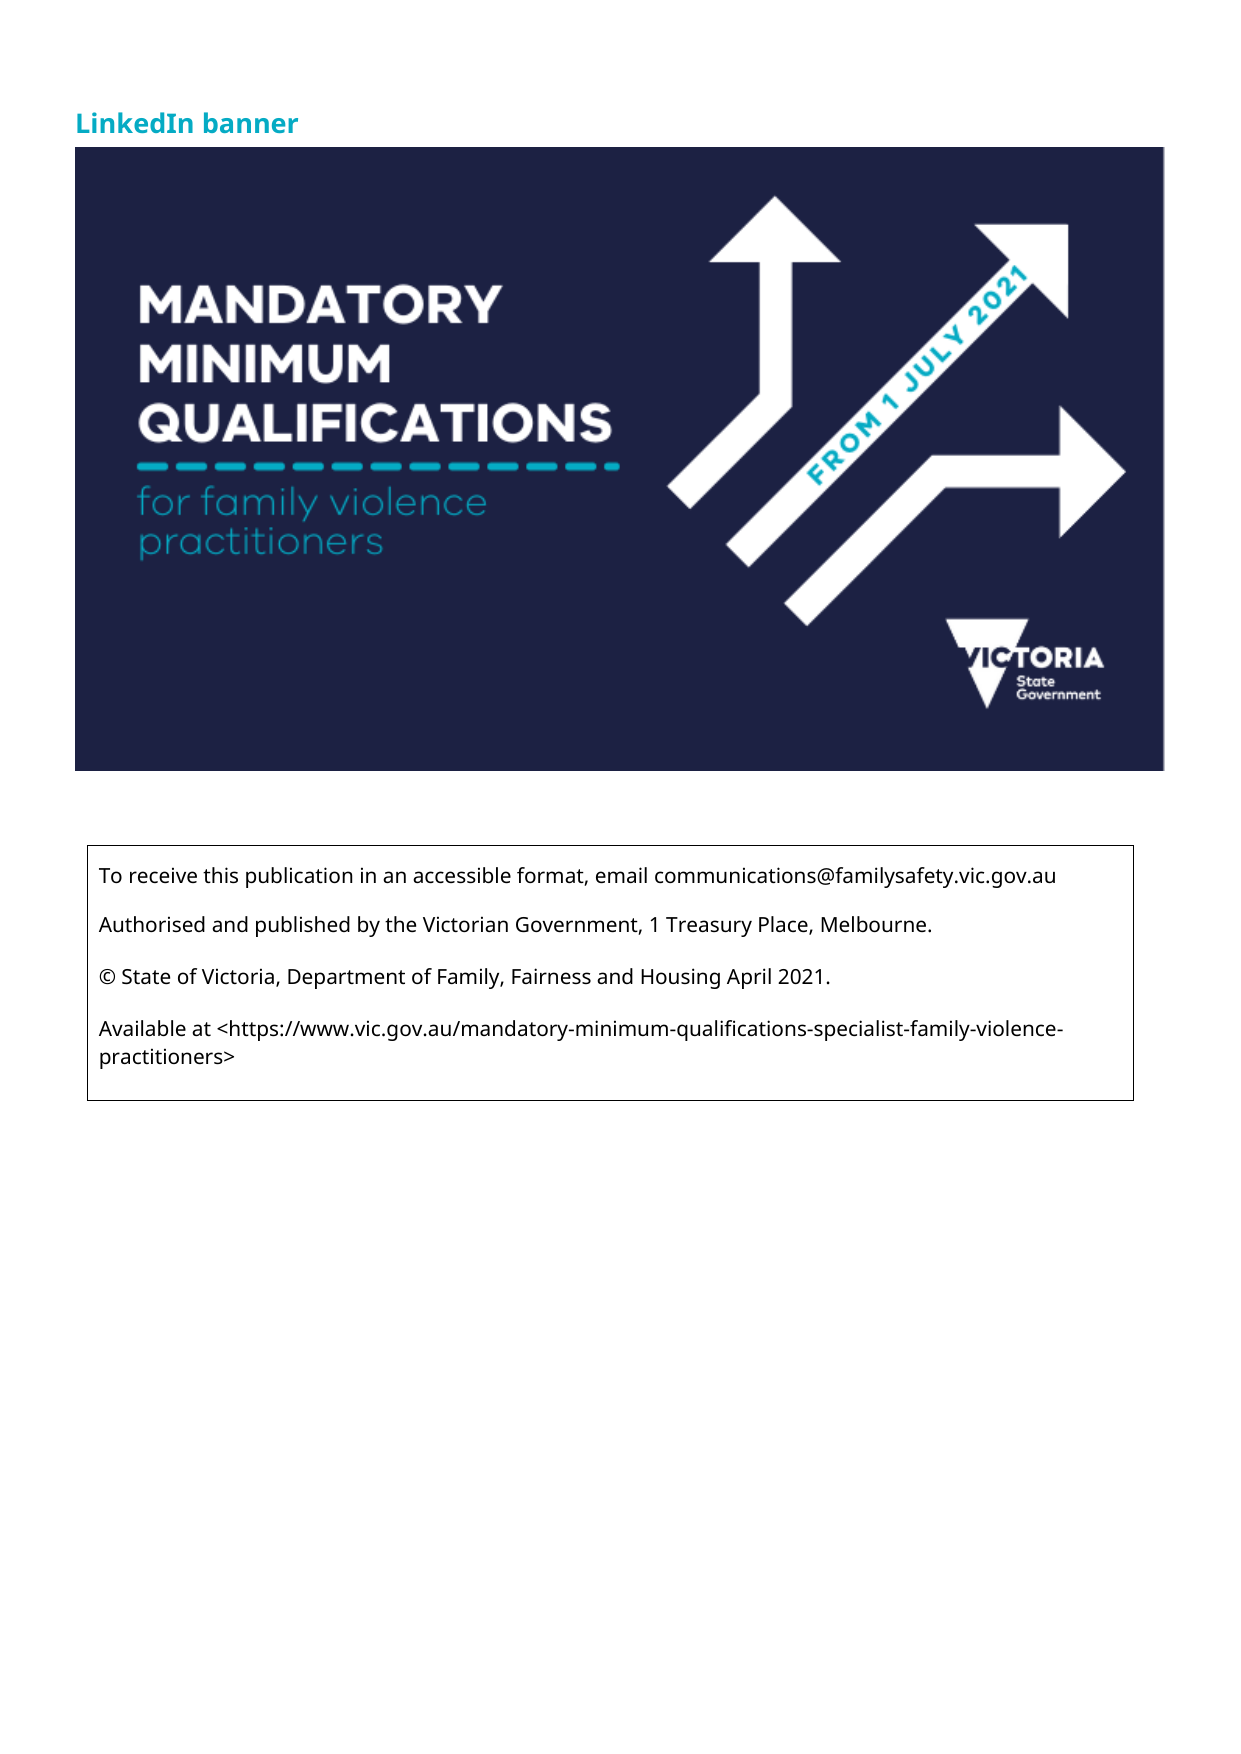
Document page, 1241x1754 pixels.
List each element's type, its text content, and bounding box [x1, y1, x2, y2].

table_header To receive this publication in an accessible format, email communications@familysafety.vic.gov.au Authorised and published by the Victorian Government, 1 Treasury Place, Melbourne. © State of Victoria, Department of Family, Fairness and Housing April 2021. Available at <https://www.vic.gov.au/mandatory-minimum-qualifications-specialist-family-violence-practitioners> [88, 846, 1133, 1100]
picture [75, 147, 1165, 771]
subtitle LinkedIn banner [75, 104, 1165, 141]
